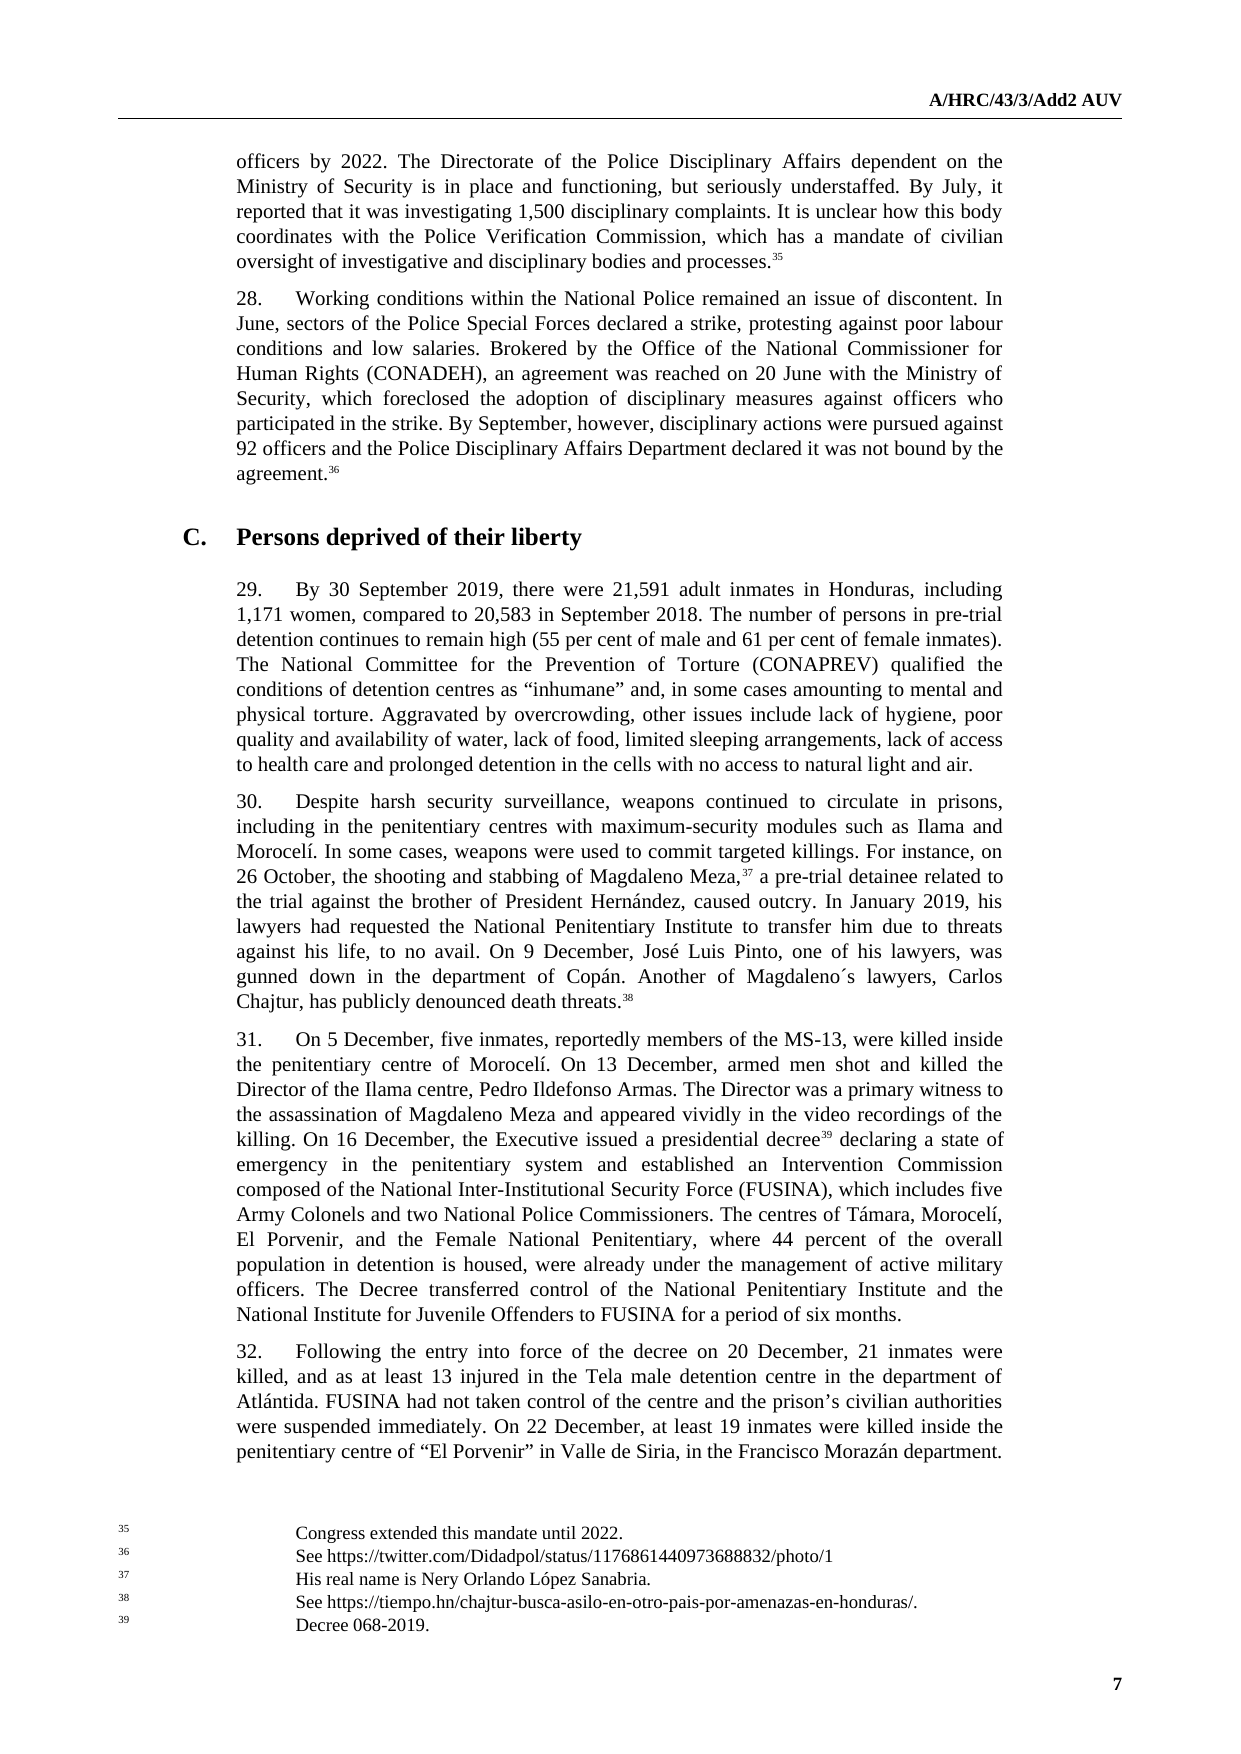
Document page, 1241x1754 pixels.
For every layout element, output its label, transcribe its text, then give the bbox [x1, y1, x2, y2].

text C. Persons deprived of their liberty [118, 523, 1004, 551]
text 28. Working conditions within the National Police remained an issue of discontent. In June, sectors of the Police Special Forces declared a strike, protesting against poor labour conditions and low salaries. Brokered by the Office of the National Commissioner for Human Rights (CONADEH), an agreement was reached on 20 June with the Ministry of Security, which foreclosed the adoption of disciplinary measures against officers who participated in the strike. By September, however, disciplinary actions were pursued against 92 officers and the Police Disciplinary Affairs Department declared it was not bound by the agreement. [236, 285, 1004, 485]
text 31. On 5 December, five inmates, reportedly members of the MS-13, were killed inside the penitentiary centre of Morocelí. On 13 December, armed men shot and killed the Director of the Ilama centre, Pedro Ildefonso Armas. The Director was a primary witness to the assassination of Magdaleno Meza and appeared vividly in the video recordings of the killing. On 16 December, the Executive issued a presidential decree declaring a state of emergency in the penitentiary system and established an Intervention Commission composed of the National Inter-Institutional Security Force (FUSINA), which includes five Army Colonels and two National Police Commissioners. The centres of Támara, Morocelí, El Porvenir, and the Female National Penitentiary, where 44 percent of the overall population in detention is housed, were already under the management of active military officers. The Decree transferred control of the National Penitentiary Institute and the National Institute for Juvenile Offenders to FUSINA for a period of six months. [236, 1026, 1004, 1326]
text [236, 148, 1004, 273]
text 30. Despite harsh security surveillance, weapons continued to circulate in prisons, including in the penitentiary centres with maximum-security modules such as Ilama and Morocelí. In some cases, weapons were used to commit targeted killings. For instance, on 26 October, the shooting and stabbing of Magdaleno Meza, a pre-trial detainee related to the trial against the brother of President Hernández, caused outcry. In January 2019, his lawyers had requested the National Penitentiary Institute to transfer him due to threats against his life, to no avail. On 9 December, José Luis Pinto, one of his lawyers, was gunned down in the department of Copán. Another of Magdaleno´s lawyers, Carlos Chajtur, has publicly denounced death threats. [236, 788, 1004, 1013]
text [236, 1338, 1004, 1463]
text 29. By 30 September 2019, there were 21,591 adult inmates in Honduras, including 1,171 women, compared to 20,583 in September 2018. The number of persons in pre-trial detention continues to remain high (55 per cent of male and 61 per cent of female inmates). The National Committee for the Prevention of Torture (CONAPREV) qualified the conditions of detention centres as “inhumane” and, in some cases amounting to mental and physical torture. Aggravated by overcrowding, other issues include lack of hygiene, poor quality and availability of water, lack of food, limited sleeping arrangements, lack of access to health care and prolonged detention in the cells with no access to natural light and air. [236, 576, 1004, 776]
